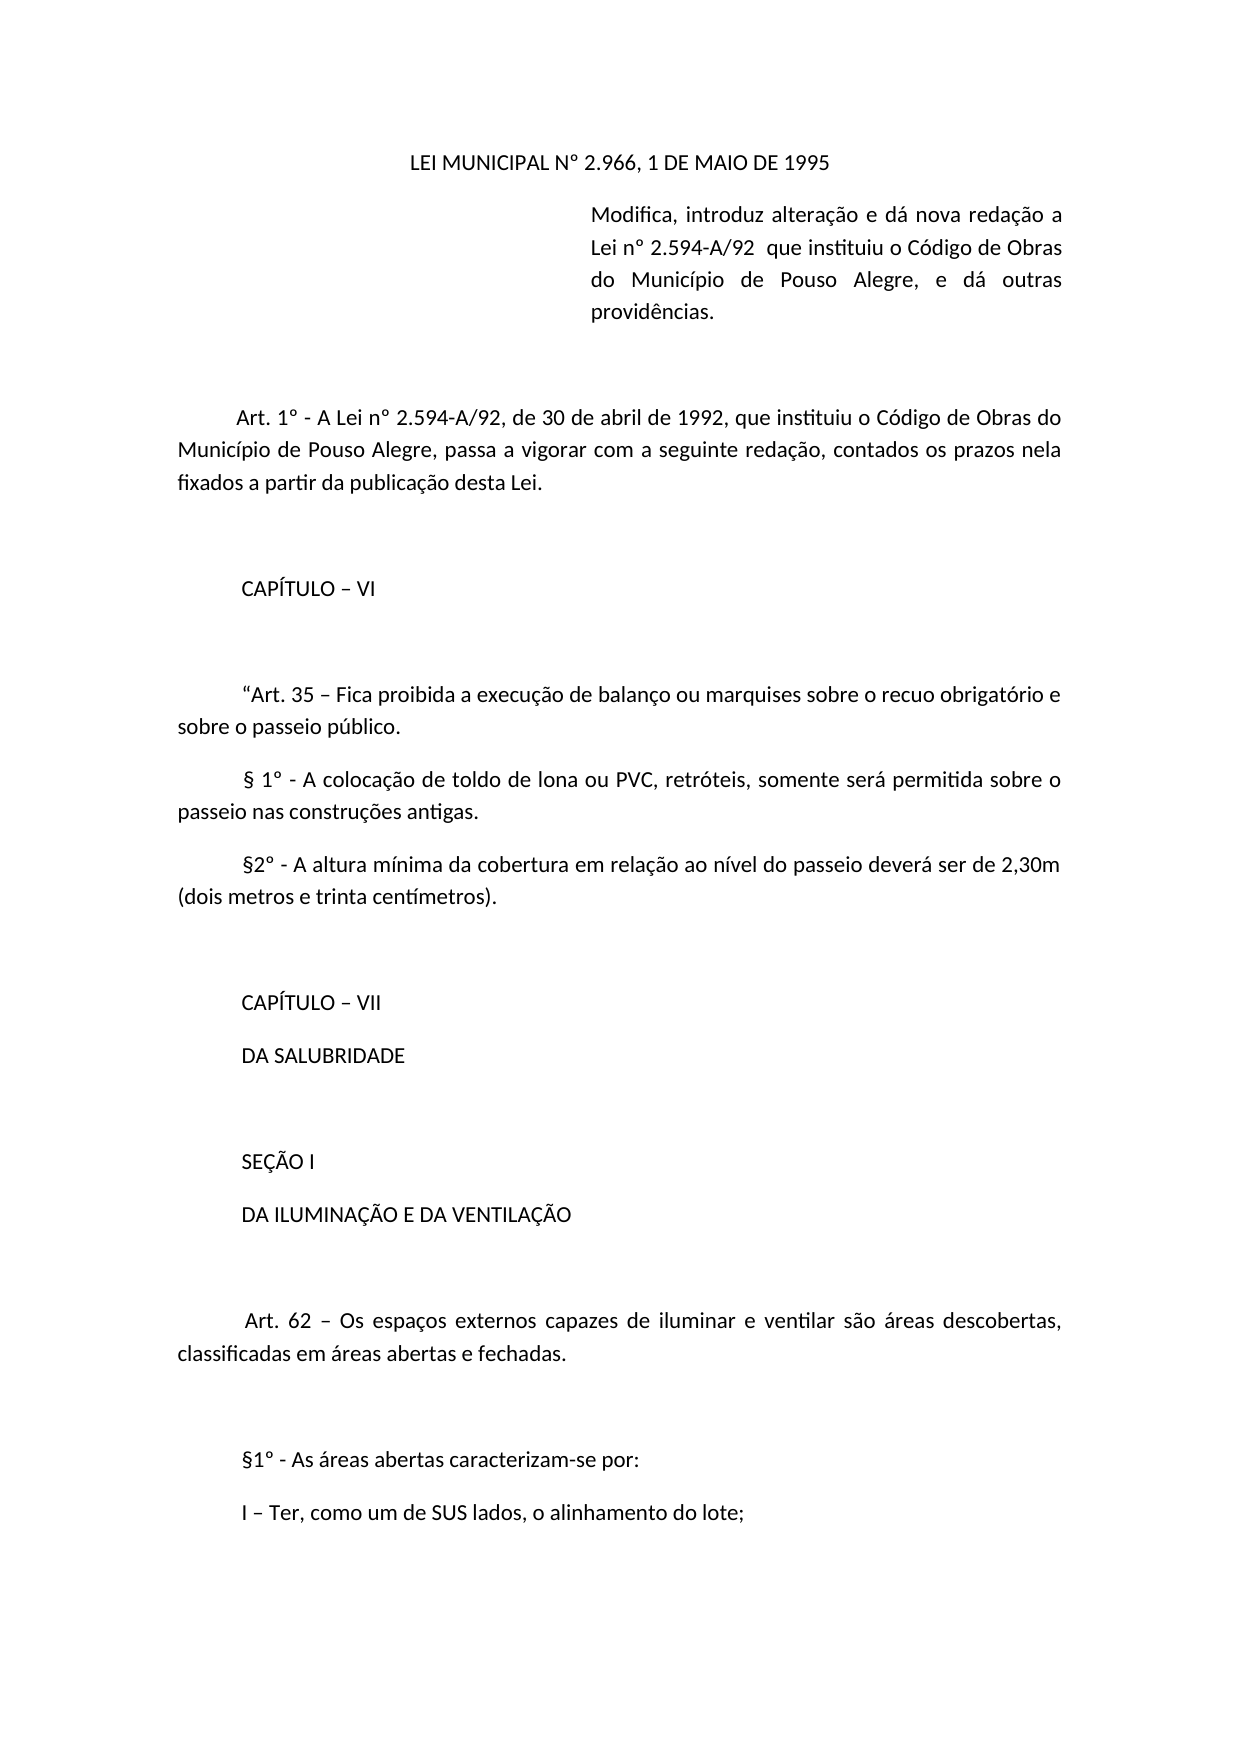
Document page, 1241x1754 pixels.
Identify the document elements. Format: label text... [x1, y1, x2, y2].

text SEÇÃO I [177, 1147, 1063, 1175]
text CAPÍTULO – VII [177, 988, 1063, 1016]
text DA SALUBRIDADE [177, 1041, 1063, 1069]
text § 1º - A colocação de toldo de lona ou PVC, retróteis, somente será permitida sobre o passeio nas construções antigas. [177, 765, 1063, 825]
text Modifica, introduz alteração e dá nova redação a Lei nº 2.594-A/92 que instituiu o Código de Obras do Município de Pouso Alegre, e dá outras providências. [591, 201, 1063, 325]
text “Art. 35 – Fica proibida a execução de balanço ou marquises sobre o recuo obrigatório e sobre o passeio público. [177, 680, 1063, 740]
text CAPÍTULO – VI [177, 574, 1063, 602]
text I – Ter, como um de SUS lados, o alinhamento do lote; [177, 1498, 1063, 1526]
text DA ILUMINAÇÃO E DA VENTILAÇÃO [177, 1200, 1063, 1228]
text §2º - A altura mínima da cobertura em relação ao nível do passeio deverá ser de 2,30m (dois metros e trinta centímetros). [177, 850, 1063, 910]
text §1º - As áreas abertas caracterizam-se por: [177, 1445, 1063, 1473]
text Art. 62 – Os espaços externos capazes de iluminar e ventilar são áreas descobertas, classificadas em áreas abertas e fechadas. [177, 1306, 1063, 1367]
text LEI MUNICIPAL Nº 2.966, 1 DE MAIO DE 1995 [177, 148, 1063, 176]
text Art. 1º - A Lei nº 2.594-A/92, de 30 de abril de 1992, que instituiu o Código de Obras do Município de Pouso Alegre, passa a vigorar com a seguinte redação, contados os prazos nela fixados a partir da publicação desta Lei. [177, 403, 1063, 496]
